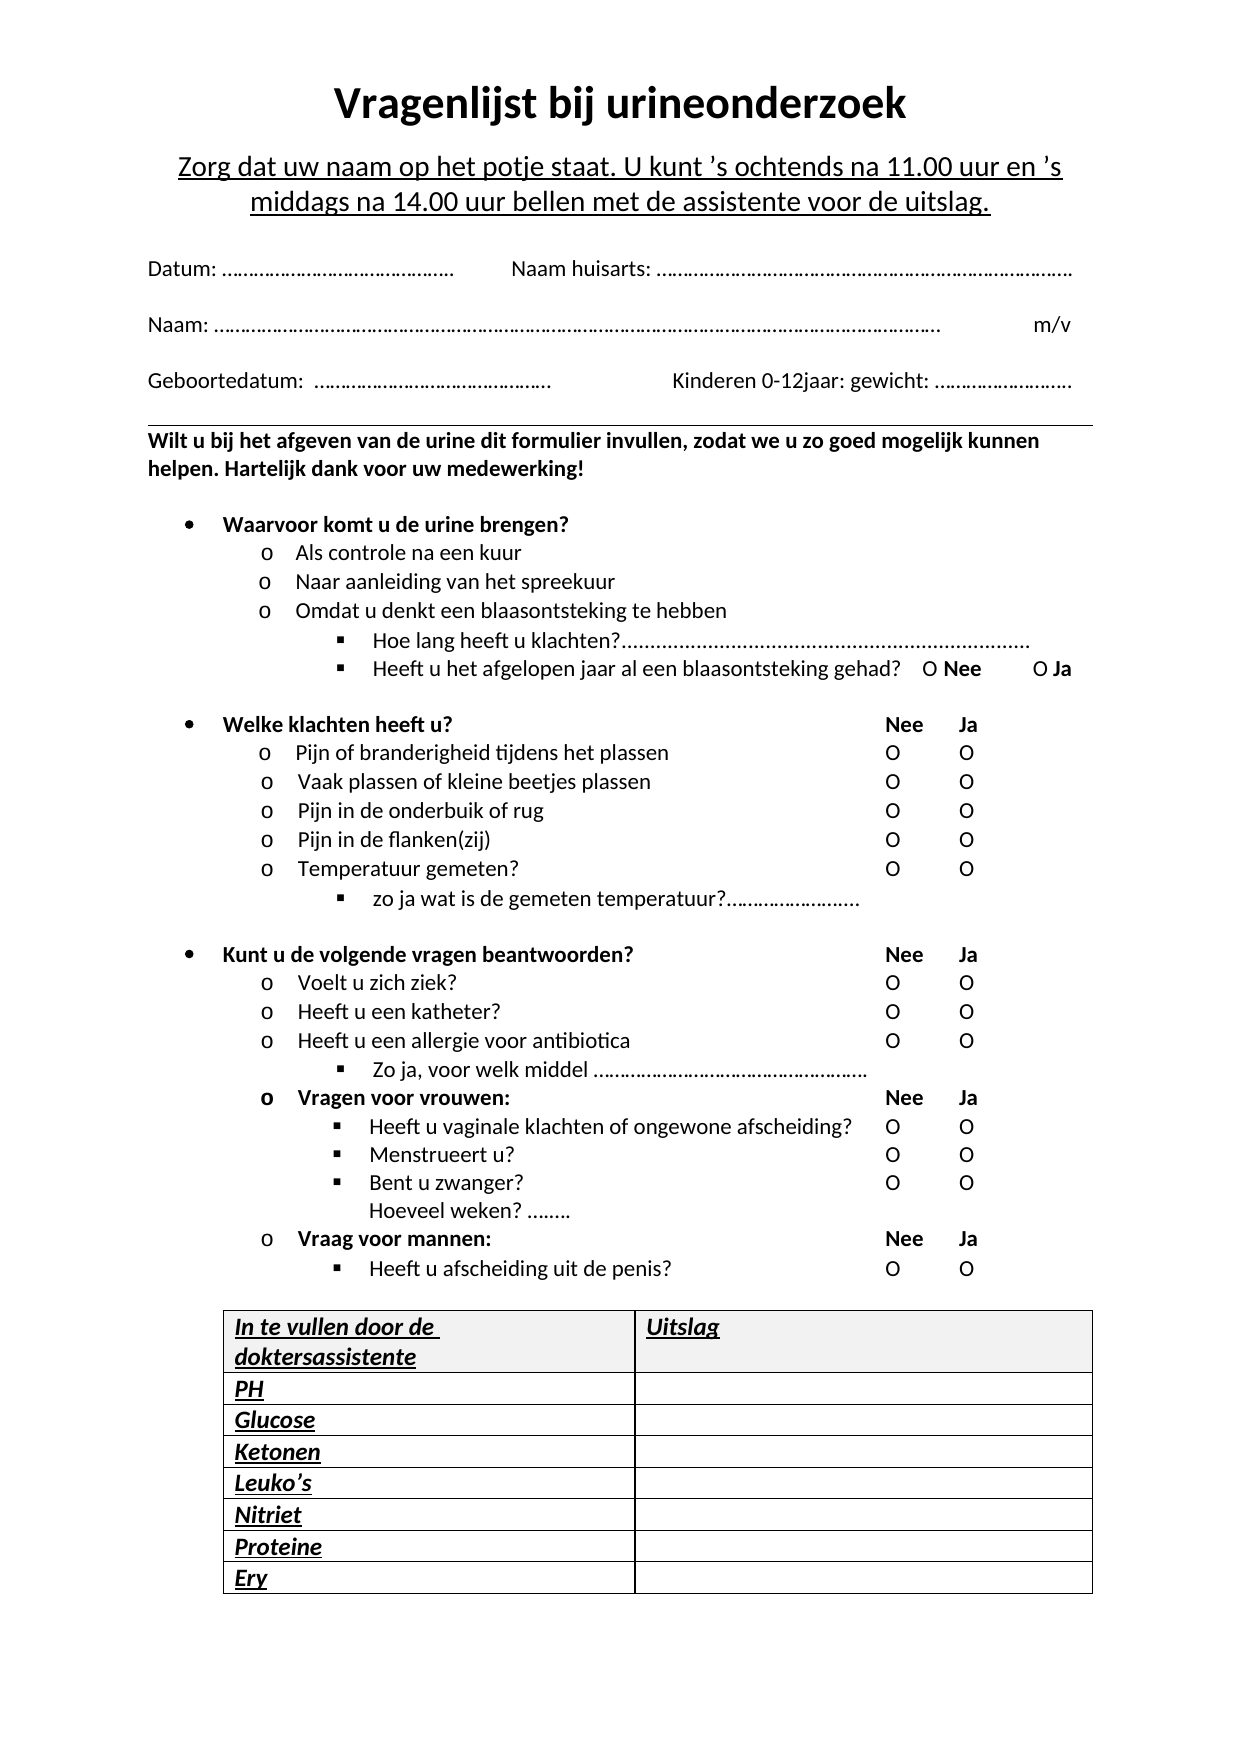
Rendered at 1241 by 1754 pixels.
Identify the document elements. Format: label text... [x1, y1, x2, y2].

table_cell [636, 1373, 1092, 1403]
list Zo ja, voor welk middel ……………………………………………. [335, 1055, 1093, 1083]
list Heeft u een katheter? O O [260, 997, 1093, 1026]
list Heeft u het afgelopen jaar al een blaasontsteking gehad? O Nee O Ja [335, 654, 1093, 682]
text Datum: …………………………………….. Naam huisarts: ……………………………………………………………………. [148, 254, 1093, 282]
list Hoe lang heeft u klachten?....................................................................... [335, 626, 1093, 654]
list Waarvoor komt u de urine brengen? [185, 510, 1093, 538]
table_cell [636, 1562, 1092, 1593]
list Pijn in de flanken(zij) O O [260, 825, 1093, 854]
table_cell [636, 1405, 1092, 1435]
list Als controle na een kuur [260, 538, 1093, 567]
table_cell [636, 1531, 1092, 1561]
list Naar aanleiding van het spreekuur [258, 567, 1093, 597]
list Welke klachten heeft u? Nee Ja [185, 710, 1093, 738]
list Pijn of branderigheid tijdens het plassen O O [258, 738, 1093, 767]
list Vragen voor vrouwen: Nee Ja [260, 1083, 1093, 1112]
table_header In te vullen door de doktersassistente [224, 1311, 634, 1372]
table_cell [636, 1468, 1092, 1498]
text Naam: ………………………………………………………………………………………………………………………… m/v [148, 311, 1093, 338]
text Wilt u bij het afgeven van de urine dit formulier invullen, zodat we u zo goed mogelijk kunnen helpen. Hartelijk dank voor uw medewerking! [148, 426, 1093, 482]
list Heeft u vaginale klachten of ongewone afscheiding? O O [332, 1112, 1093, 1141]
table_cell Glucose [224, 1405, 634, 1435]
list zo ja wat is de gemeten temperatuur?………………….... [335, 884, 1093, 912]
list Heeft u een allergie voor antibiotica O O [260, 1026, 1093, 1055]
list Temperatuur gemeten? O O [260, 854, 1093, 884]
list Omdat u denkt een blaasontsteking te hebben [258, 597, 1093, 626]
list Menstrueert u? O O [332, 1141, 1093, 1168]
table_cell PH [224, 1373, 634, 1403]
text Hoeveel weken? ….…. [331, 1197, 1093, 1224]
list Heeft u afscheiding uit de penis? O O [332, 1254, 1093, 1282]
text Geboortedatum: ……………………………………… Kinderen 0-12jaar: gewicht: …………………….. [148, 367, 1093, 394]
list Vraag voor mannen: Nee Ja [260, 1224, 1093, 1254]
list Vaak plassen of kleine beetjes plassen O O [260, 767, 1093, 796]
list Kunt u de volgende vragen beantwoorden? Nee Ja [185, 940, 1093, 968]
list Bent u zwanger? O O [332, 1168, 1093, 1197]
table_cell [636, 1499, 1092, 1530]
list Voelt u zich ziek? O O [260, 968, 1093, 997]
text Zorg dat uw naam op het potje staat. U kunt ’s ochtends na 11.00 uur en ’s middags na 14.00 uur bellen met de assistente voor de uitslag. [148, 148, 1093, 219]
table_cell Proteine [224, 1531, 634, 1561]
table_cell Nitriet [224, 1499, 634, 1530]
table_header Uitslag [636, 1311, 1092, 1372]
table_cell Ketonen [224, 1436, 634, 1467]
list Pijn in de onderbuik of rug O O [260, 796, 1093, 825]
table_cell Ery [224, 1562, 634, 1593]
table_cell [636, 1436, 1092, 1467]
table_cell Leuko’s [224, 1468, 634, 1498]
